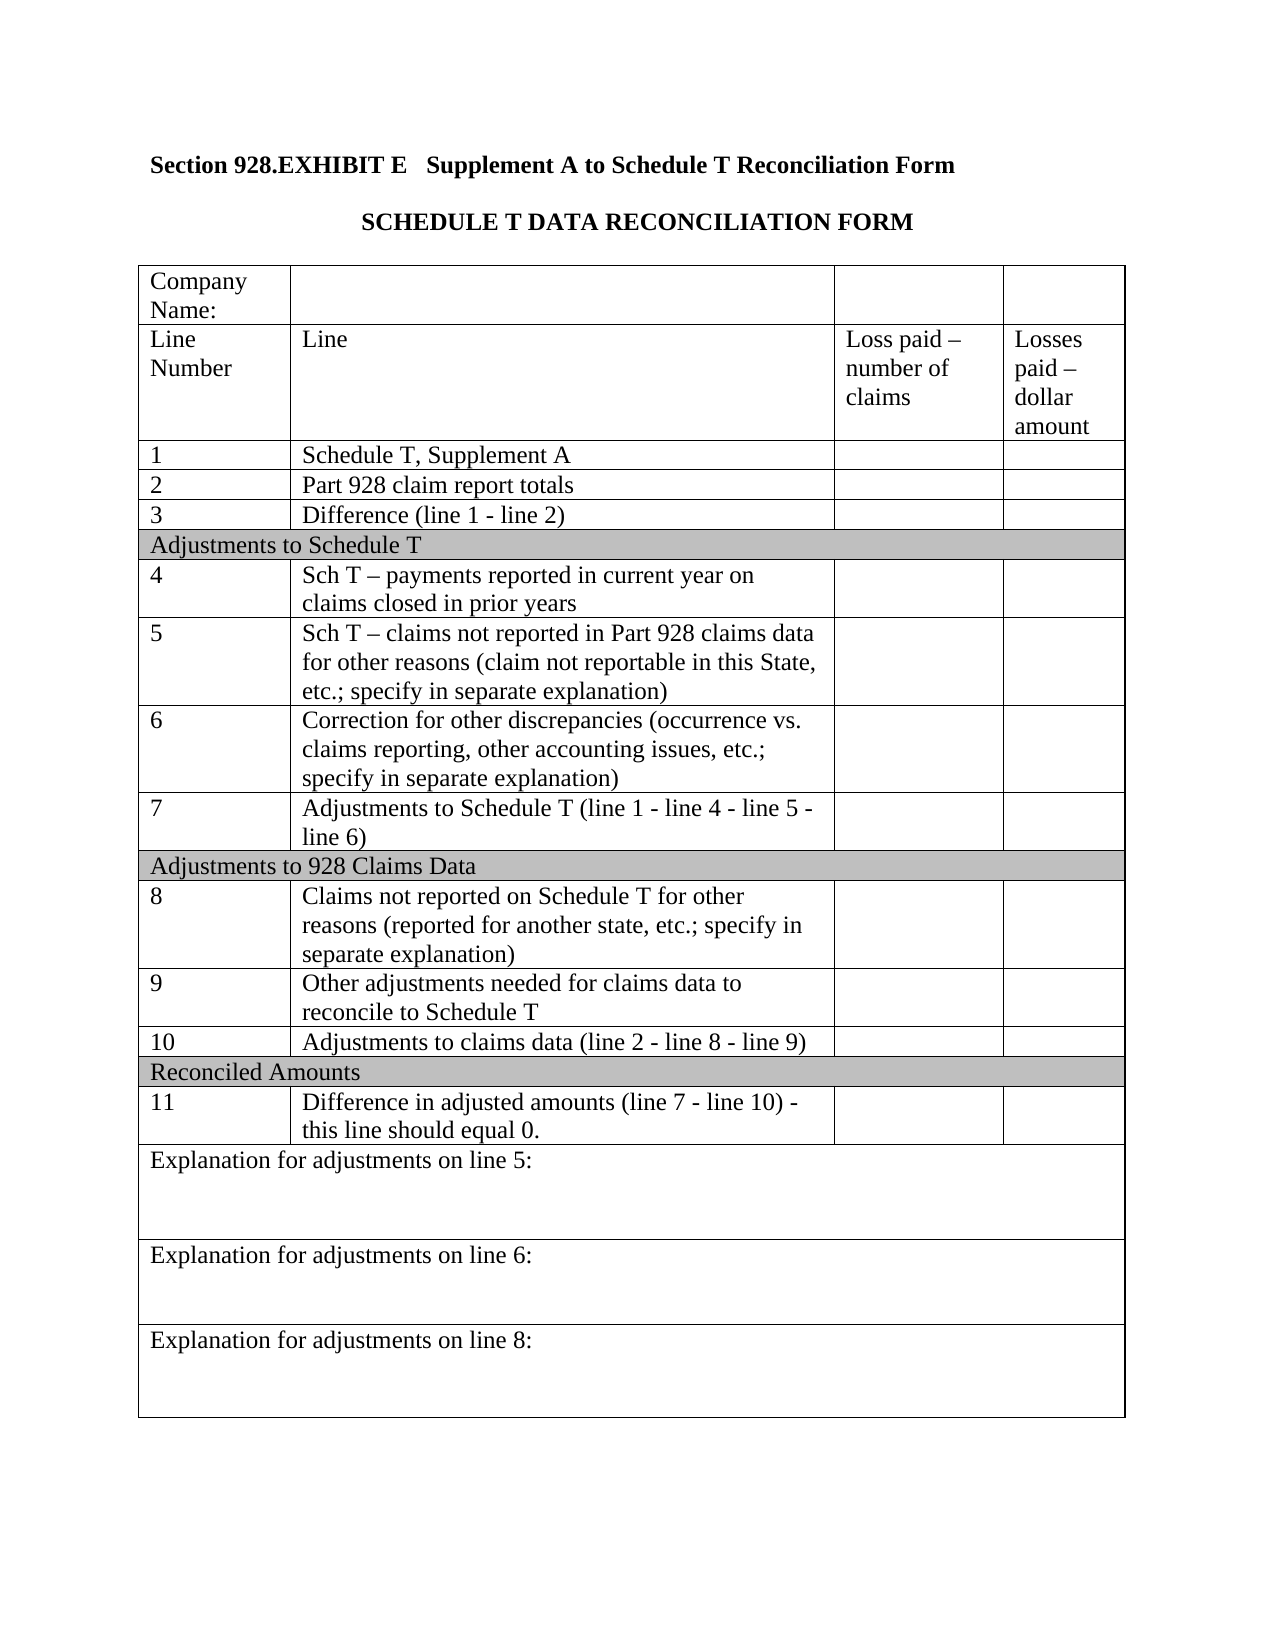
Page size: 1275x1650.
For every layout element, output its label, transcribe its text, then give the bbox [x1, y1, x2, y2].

table_cell [835, 793, 1003, 850]
table_cell Adjustments to claims data (line 2 - line 8 - line 9) [291, 1027, 834, 1056]
table_cell [835, 470, 1003, 499]
table_cell 8 [139, 881, 290, 967]
table_cell Difference in adjusted amounts (line 7 - line 10) - this line should equal 0. [291, 1087, 834, 1144]
table_cell [1004, 793, 1124, 850]
table_cell 4 [139, 560, 290, 617]
table_cell [835, 560, 1003, 617]
text SCHEDULE T DATA RECONCILIATION FORM [150, 207, 1125, 236]
table_cell [1004, 560, 1124, 617]
table_cell [1004, 618, 1124, 704]
table_cell Other adjustments needed for claims data to reconcile to Schedule T [291, 969, 834, 1026]
table_cell Losses paid – dollar amount [1004, 325, 1124, 439]
table_header [291, 266, 834, 323]
table_cell 10 [139, 1027, 290, 1056]
table_cell 9 [139, 969, 290, 1026]
table_cell 11 [139, 1087, 290, 1144]
text Section 928.EXHIBIT E Supplement A to Schedule T Reconciliation Form [150, 150, 1125, 179]
table_cell [835, 500, 1003, 529]
table_cell 1 [139, 441, 290, 469]
table_cell [1004, 1087, 1124, 1144]
table_cell [835, 706, 1003, 792]
table_cell [1004, 1027, 1124, 1056]
table_cell [835, 618, 1003, 704]
table_cell [1004, 706, 1124, 792]
table_cell [835, 1027, 1003, 1056]
table_cell Difference (line 1 - line 2) [291, 500, 834, 529]
table_cell Reconciled Amounts [139, 1057, 1124, 1086]
table_header Company Name: [139, 266, 290, 323]
table_cell [1004, 500, 1124, 529]
table_cell 6 [139, 706, 290, 792]
table_cell 2 [139, 470, 290, 499]
table_cell Adjustments to Schedule T [139, 530, 1124, 559]
table_cell [835, 1087, 1003, 1144]
table_cell Explanation for adjustments on line 5: [139, 1145, 1124, 1239]
table_cell [835, 969, 1003, 1026]
table_cell Correction for other discrepancies (occurrence vs. claims reporting, other accounting issues, etc.; specify in separate explanation) [291, 706, 834, 792]
table_cell 7 [139, 793, 290, 850]
table_cell Adjustments to Schedule T (line 1 - line 4 - line 5 - line 6) [291, 793, 834, 850]
table_header [1004, 266, 1124, 323]
table_cell Line Number [139, 325, 290, 439]
table_cell Claims not reported on Schedule T for other reasons (reported for another state, etc.; specify in separate explanation) [291, 881, 834, 967]
table_cell [1004, 881, 1124, 967]
table_cell Explanation for adjustments on line 8: [139, 1325, 1124, 1417]
table_cell [1004, 470, 1124, 499]
table_cell Sch T – payments reported in current year on claims closed in prior years [291, 560, 834, 617]
table_cell Adjustments to 928 Claims Data [139, 851, 1124, 880]
table_cell Line [291, 325, 834, 439]
table_cell 5 [139, 618, 290, 704]
table_cell [835, 881, 1003, 967]
table_cell Sch T – claims not reported in Part 928 claims data for other reasons (claim not reportable in this State, etc.; specify in separate explanation) [291, 618, 834, 704]
table_cell Part 928 claim report totals [291, 470, 834, 499]
table_cell Explanation for adjustments on line 6: [139, 1240, 1124, 1324]
table_cell Schedule T, Supplement A [291, 441, 834, 469]
table_header [835, 266, 1003, 323]
table_cell 3 [139, 500, 290, 529]
table_cell [835, 441, 1003, 469]
table_cell [1004, 441, 1124, 469]
table_cell [1004, 969, 1124, 1026]
table_cell Loss paid – number of claims [835, 325, 1003, 439]
